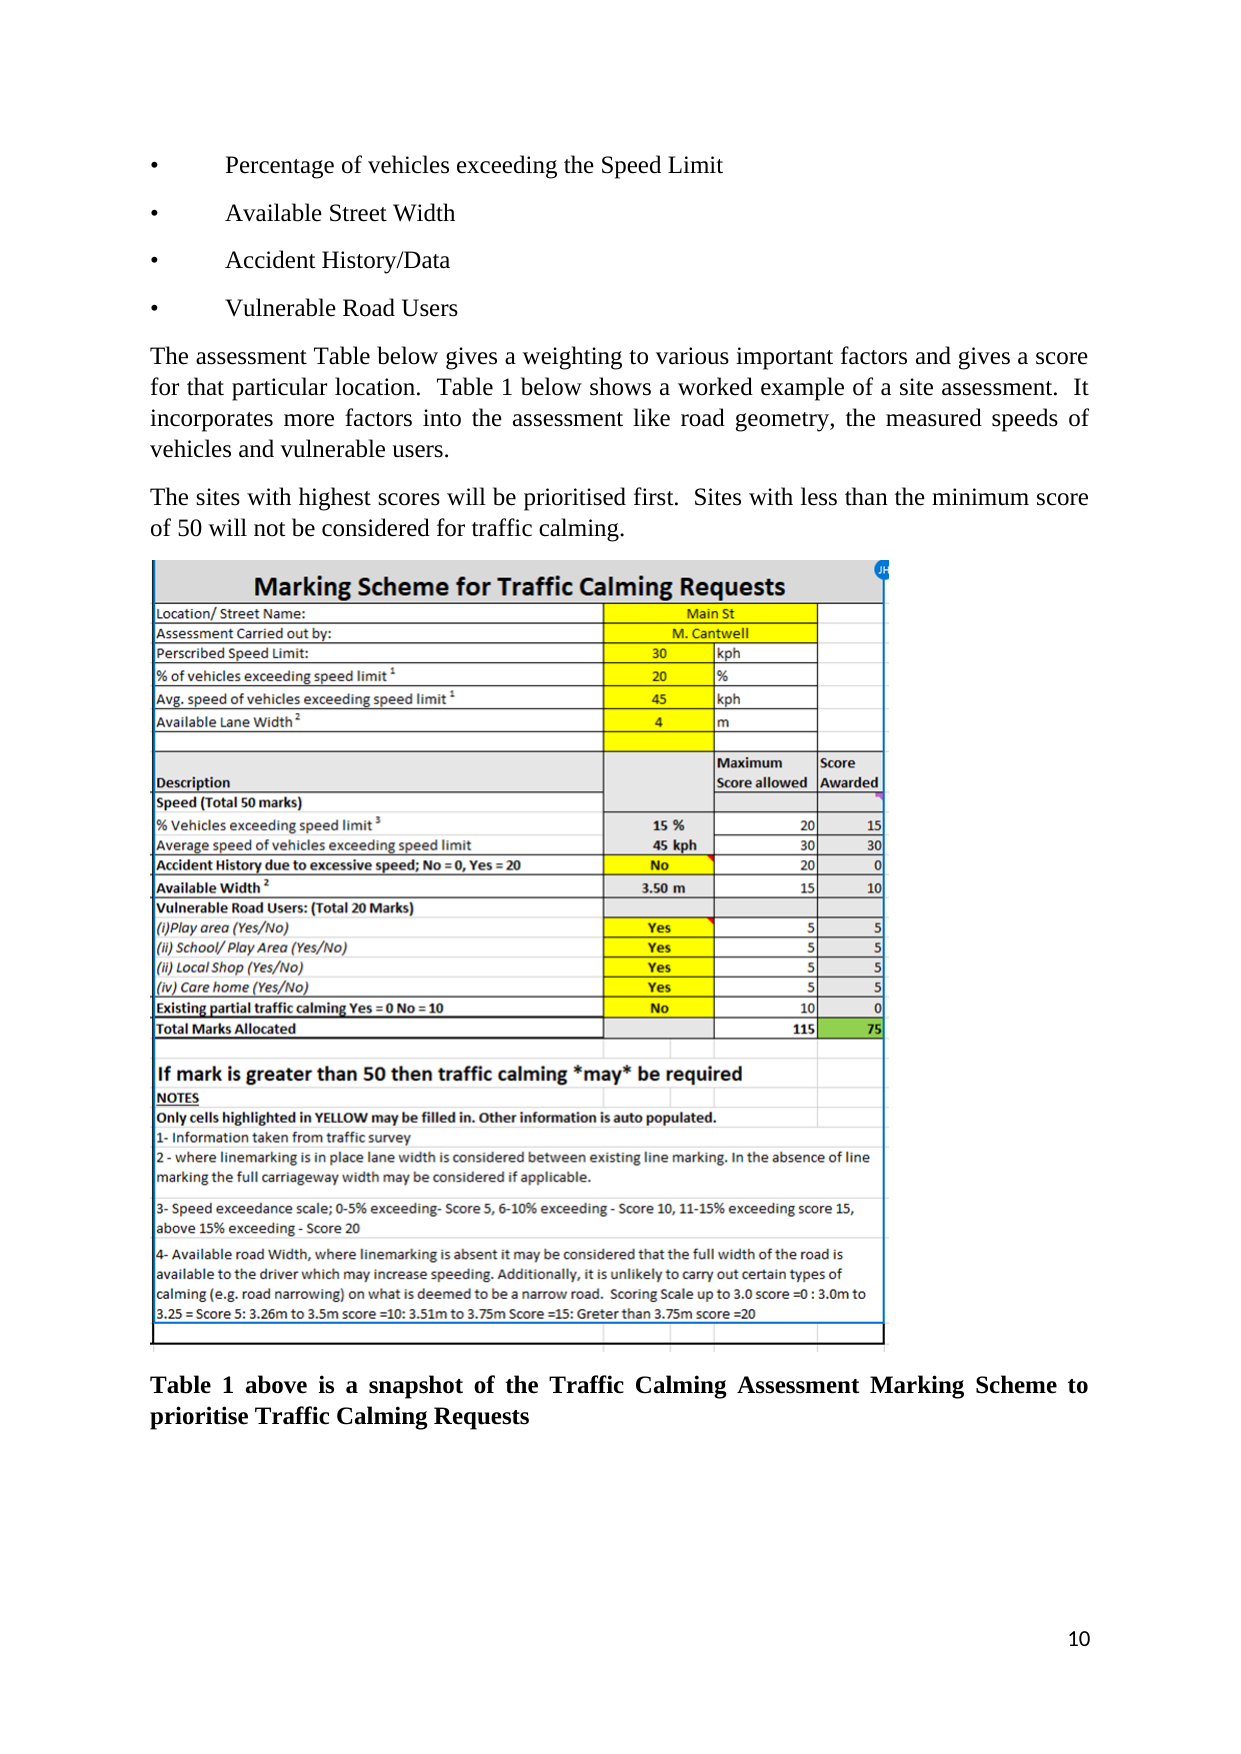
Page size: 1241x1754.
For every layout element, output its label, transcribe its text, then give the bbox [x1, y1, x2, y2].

text The sites with highest scores will be prioritised first. Sites with less than the minimum score of 50 will not be considered for traffic calming. [150, 482, 1090, 541]
text The assessment Table below gives a weighting to various important factors and gives a score for that particular location. Table 1 below shows a worked example of a site assessment. It incorporates more factors into the assessment like road geometry, the measured speeds of vehicles and vulnerable users. [150, 341, 1090, 463]
text • Accident History/Data [150, 245, 1090, 274]
text • Available Street Width [150, 198, 1090, 226]
text • Vulnerable Road Users [150, 293, 1090, 322]
text Table 1 above is a snapshot of the Traffic Calming Assessment Marking Scheme to prioritise Traffic Calming Requests [150, 1370, 1090, 1430]
picture [150, 560, 889, 1352]
text • Percentage of vehicles exceeding the Speed Limit [150, 150, 1090, 179]
